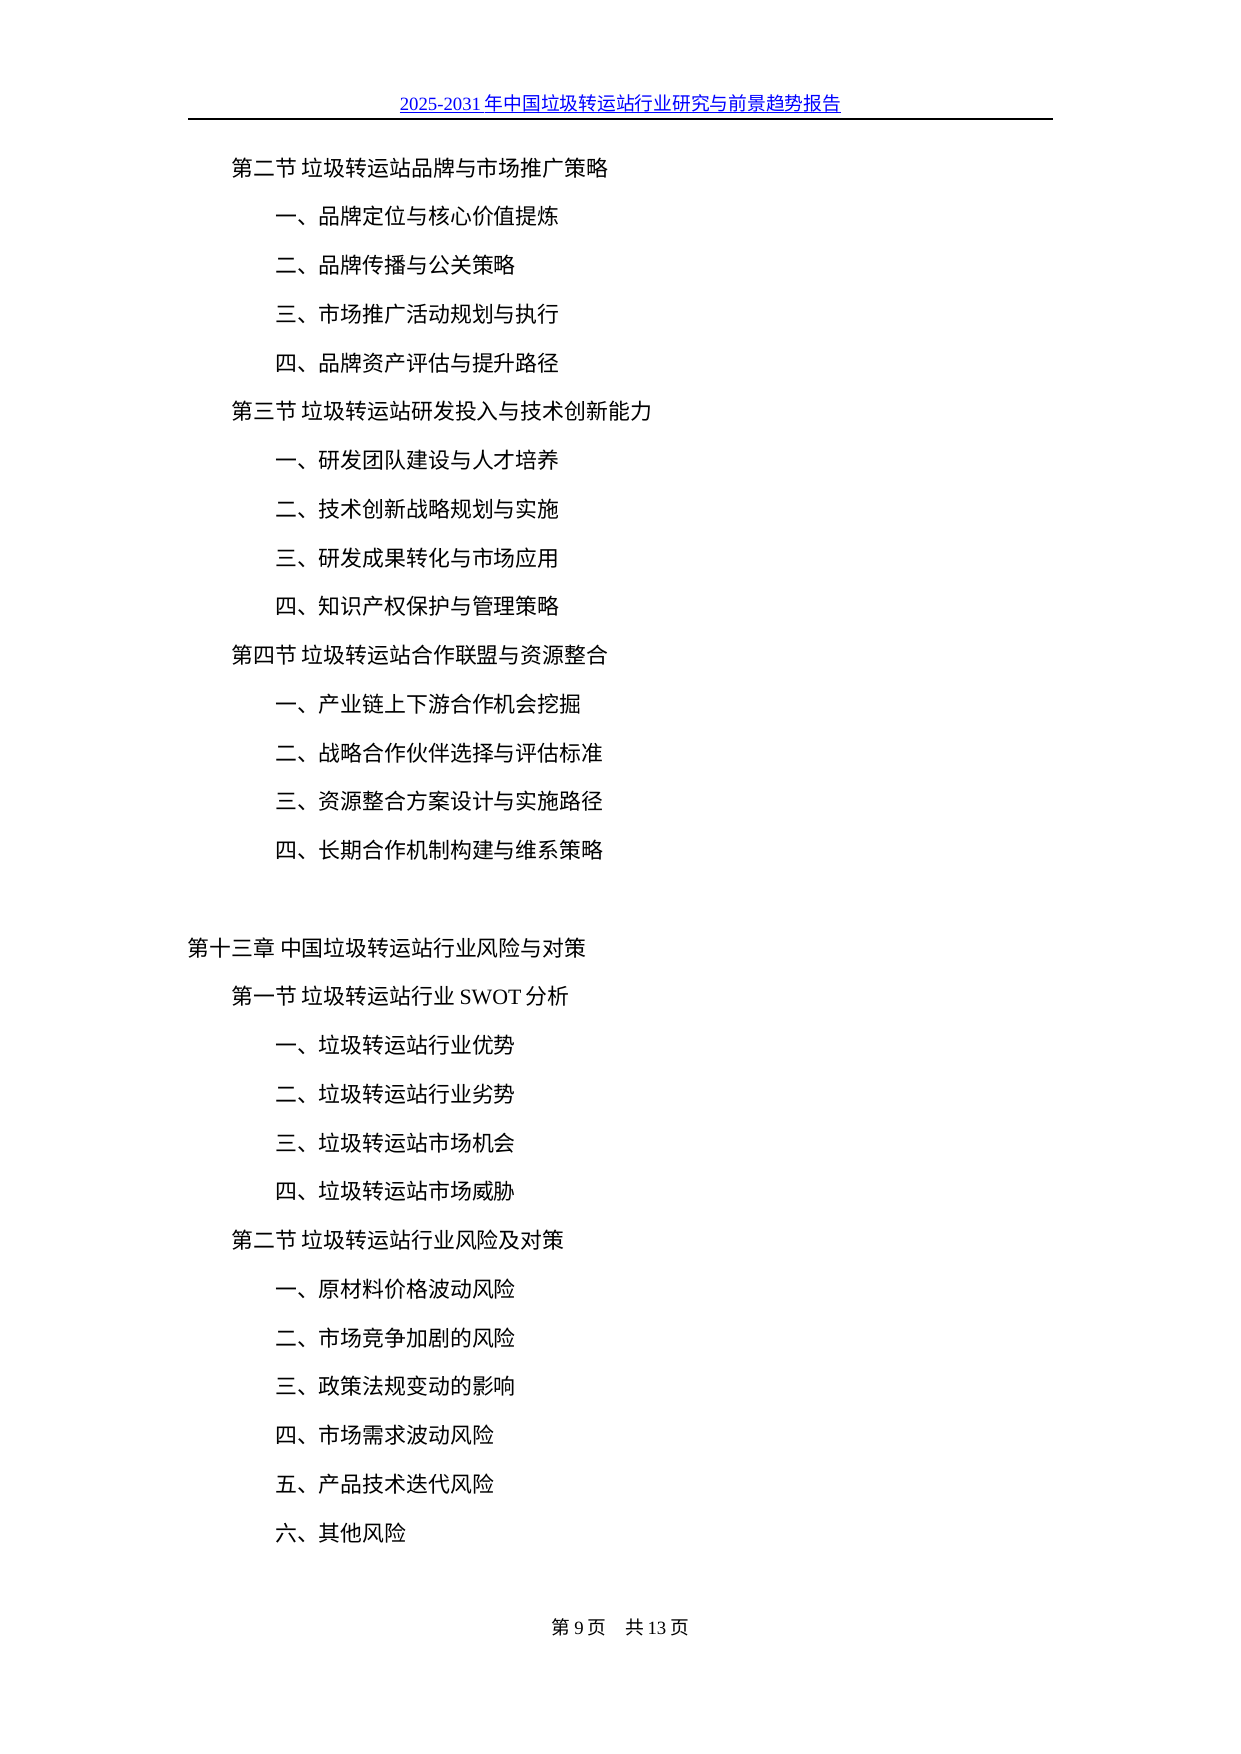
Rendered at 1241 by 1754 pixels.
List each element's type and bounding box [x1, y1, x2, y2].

text [187, 150, 1053, 1548]
